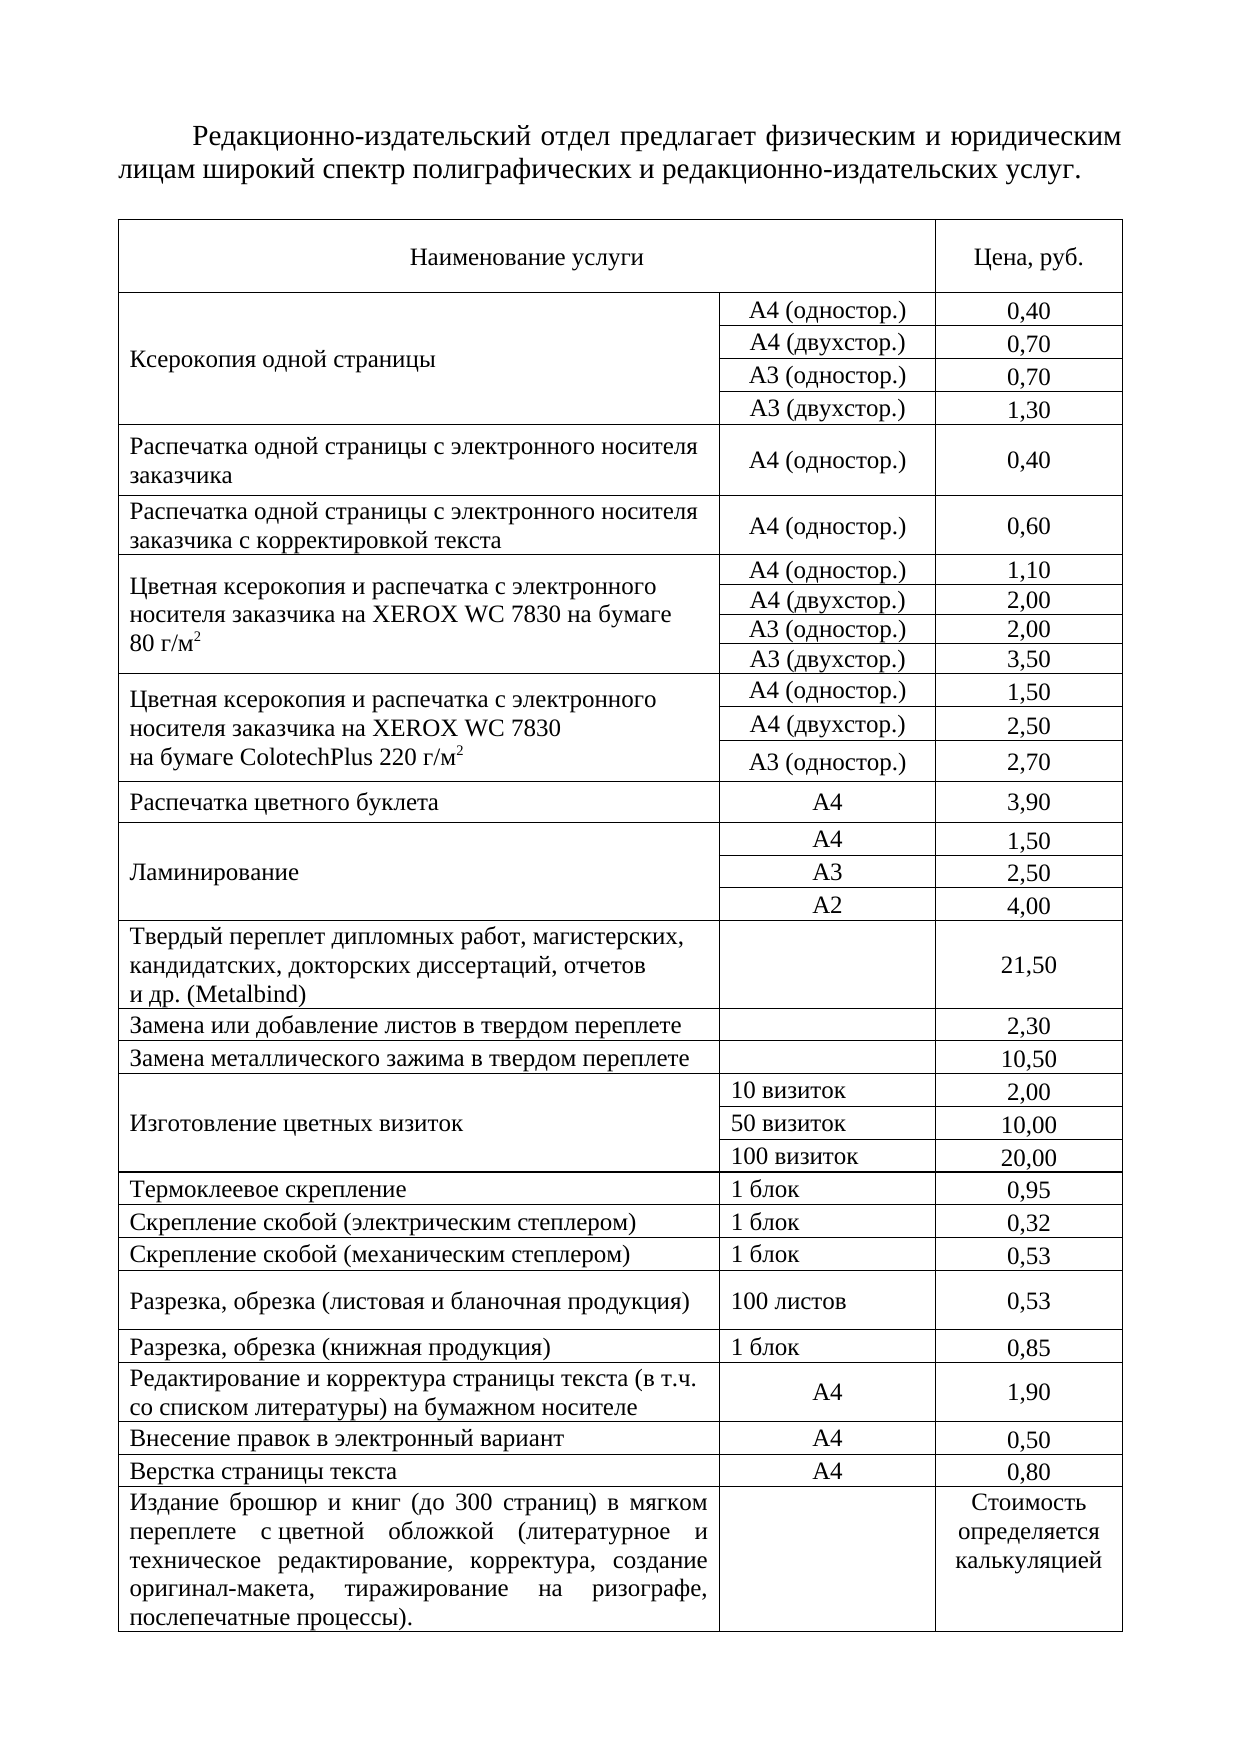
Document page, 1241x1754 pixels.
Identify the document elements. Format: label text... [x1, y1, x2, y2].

table_cell А4 (одностор.) [720, 425, 935, 495]
table_cell А2 [720, 888, 935, 920]
table_cell Ламинирование [119, 823, 719, 920]
table_cell Разрезка, обрезка (книжная продукция) [119, 1330, 719, 1362]
table_cell 0,50 [936, 1422, 1122, 1453]
table_cell 0,85 [936, 1330, 1122, 1362]
table_cell 1,50 [936, 823, 1122, 854]
table_cell 0,70 [936, 326, 1122, 358]
table_cell 100 листов [720, 1271, 935, 1329]
table_cell Распечатка одной страницы с электронного носителя заказчика с корректировкой текста [119, 496, 719, 554]
table_cell 0,32 [936, 1205, 1122, 1237]
table_cell Редактирование и корректура страницы текста (в т.ч. со списком литературы) на бумажном носителе [119, 1363, 719, 1421]
table_cell А4 [720, 823, 935, 854]
table_cell А4 [720, 1422, 935, 1453]
table_cell А3 (одностор.) [720, 741, 935, 781]
table_cell 0,70 [936, 359, 1122, 391]
table_cell А3 (одностор.) [720, 359, 935, 391]
table_cell Распечатка одной страницы с электронного носителя заказчика [119, 425, 719, 495]
table_cell А4 [720, 782, 935, 822]
table_cell 2,00 [936, 615, 1122, 643]
table_cell 1,30 [936, 392, 1122, 423]
table_cell 0,95 [936, 1173, 1122, 1204]
table_cell Замена металлического зажима в твердом переплете [119, 1041, 719, 1073]
table_cell А4 [720, 1455, 935, 1486]
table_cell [936, 1487, 1122, 1631]
table_cell А4 (двухстор.) [720, 585, 935, 613]
table_cell Замена или добавление листов в твердом переплете [119, 1009, 719, 1040]
table_cell Цветная ксерокопия и распечатка с электронного носителя заказчика на XEROX WC 7830 на бумаге 80 г/м2 [119, 555, 719, 673]
table_cell 0,60 [936, 496, 1122, 554]
table_cell 21,50 [936, 921, 1122, 1007]
table_cell 10,00 [936, 1107, 1122, 1139]
table_header Цена, руб. [936, 220, 1122, 292]
table_cell [720, 1041, 935, 1073]
table_cell 1,90 [936, 1363, 1122, 1421]
table_cell 0,40 [936, 293, 1122, 325]
table_cell Внесение правок в электронный вариант [119, 1422, 719, 1453]
table_cell Скрепление скобой (электрическим степлером) [119, 1205, 719, 1237]
table_cell 10 визиток [720, 1074, 935, 1106]
table_cell Распечатка цветного буклета [119, 782, 719, 822]
table_cell А4 (одностор.) [720, 555, 935, 584]
table_cell А4 (одностор.) [720, 496, 935, 554]
table_cell А3 (двухстор.) [720, 644, 935, 673]
table_cell 2,70 [936, 741, 1122, 781]
table_cell [720, 1009, 935, 1040]
table_cell 1,10 [936, 555, 1122, 584]
table_cell 4,00 [936, 888, 1122, 920]
table_cell 2,50 [936, 856, 1122, 887]
table_cell [720, 1487, 935, 1631]
table_header Наименование услуги [119, 220, 935, 292]
table_cell А3 [720, 856, 935, 887]
table_cell 1 блок [720, 1173, 935, 1204]
table_cell А4 (одностор.) [720, 293, 935, 325]
table_cell Разрезка, обрезка (листовая и бланочная продукция) [119, 1271, 719, 1329]
table_cell 1 блок [720, 1330, 935, 1362]
table_cell 0,80 [936, 1455, 1122, 1486]
text Редакционно-издательский отдел предлагает физическим и юридическим лицам широкий спектр полиграфических и редакционно-издательских услуг. [118, 118, 1122, 185]
table_cell 20,00 [936, 1140, 1122, 1171]
table_cell А4 (одностор.) [720, 674, 935, 706]
table_cell 3,90 [936, 782, 1122, 822]
table_cell А4 (двухстор.) [720, 326, 935, 358]
table_cell Изготовление цветных визиток [119, 1074, 719, 1171]
table_cell 2,00 [936, 1074, 1122, 1106]
table_cell А3 (одностор.) [720, 615, 935, 643]
table_cell Термоклеевое скрепление [119, 1173, 719, 1204]
table_cell [720, 921, 935, 1007]
table_cell 1,50 [936, 674, 1122, 706]
table_cell 3,50 [936, 644, 1122, 673]
table_cell 0,53 [936, 1271, 1122, 1329]
table_cell 1 блок [720, 1205, 935, 1237]
table_cell Скрепление скобой (механическим степлером) [119, 1238, 719, 1270]
table_cell 0,40 [936, 425, 1122, 495]
table_cell 1 блок [720, 1238, 935, 1270]
table_cell А3 (двухстор.) [720, 392, 935, 423]
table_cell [119, 1487, 719, 1631]
table_cell Твердый переплет дипломных работ, магистерских, кандидатских, докторских диссертаций, отчетов и др. (Metalbind) [119, 921, 719, 1007]
table_cell Ксерокопия одной страницы [119, 293, 719, 423]
table_cell 100 визиток [720, 1140, 935, 1171]
table_cell 2,50 [936, 707, 1122, 740]
table_cell Верстка страницы текста [119, 1455, 719, 1486]
table_cell Цветная ксерокопия и распечатка с электронного носителя заказчика на XEROX WC 7830 на бумаге ColotechPlus 220 г/м2 [119, 674, 719, 781]
table_cell 50 визиток [720, 1107, 935, 1139]
table_cell А4 [720, 1363, 935, 1421]
table_cell 10,50 [936, 1041, 1122, 1073]
table_cell 2,00 [936, 585, 1122, 613]
table_cell А4 (двухстор.) [720, 707, 935, 740]
table_cell 2,30 [936, 1009, 1122, 1040]
table_cell 0,53 [936, 1238, 1122, 1270]
